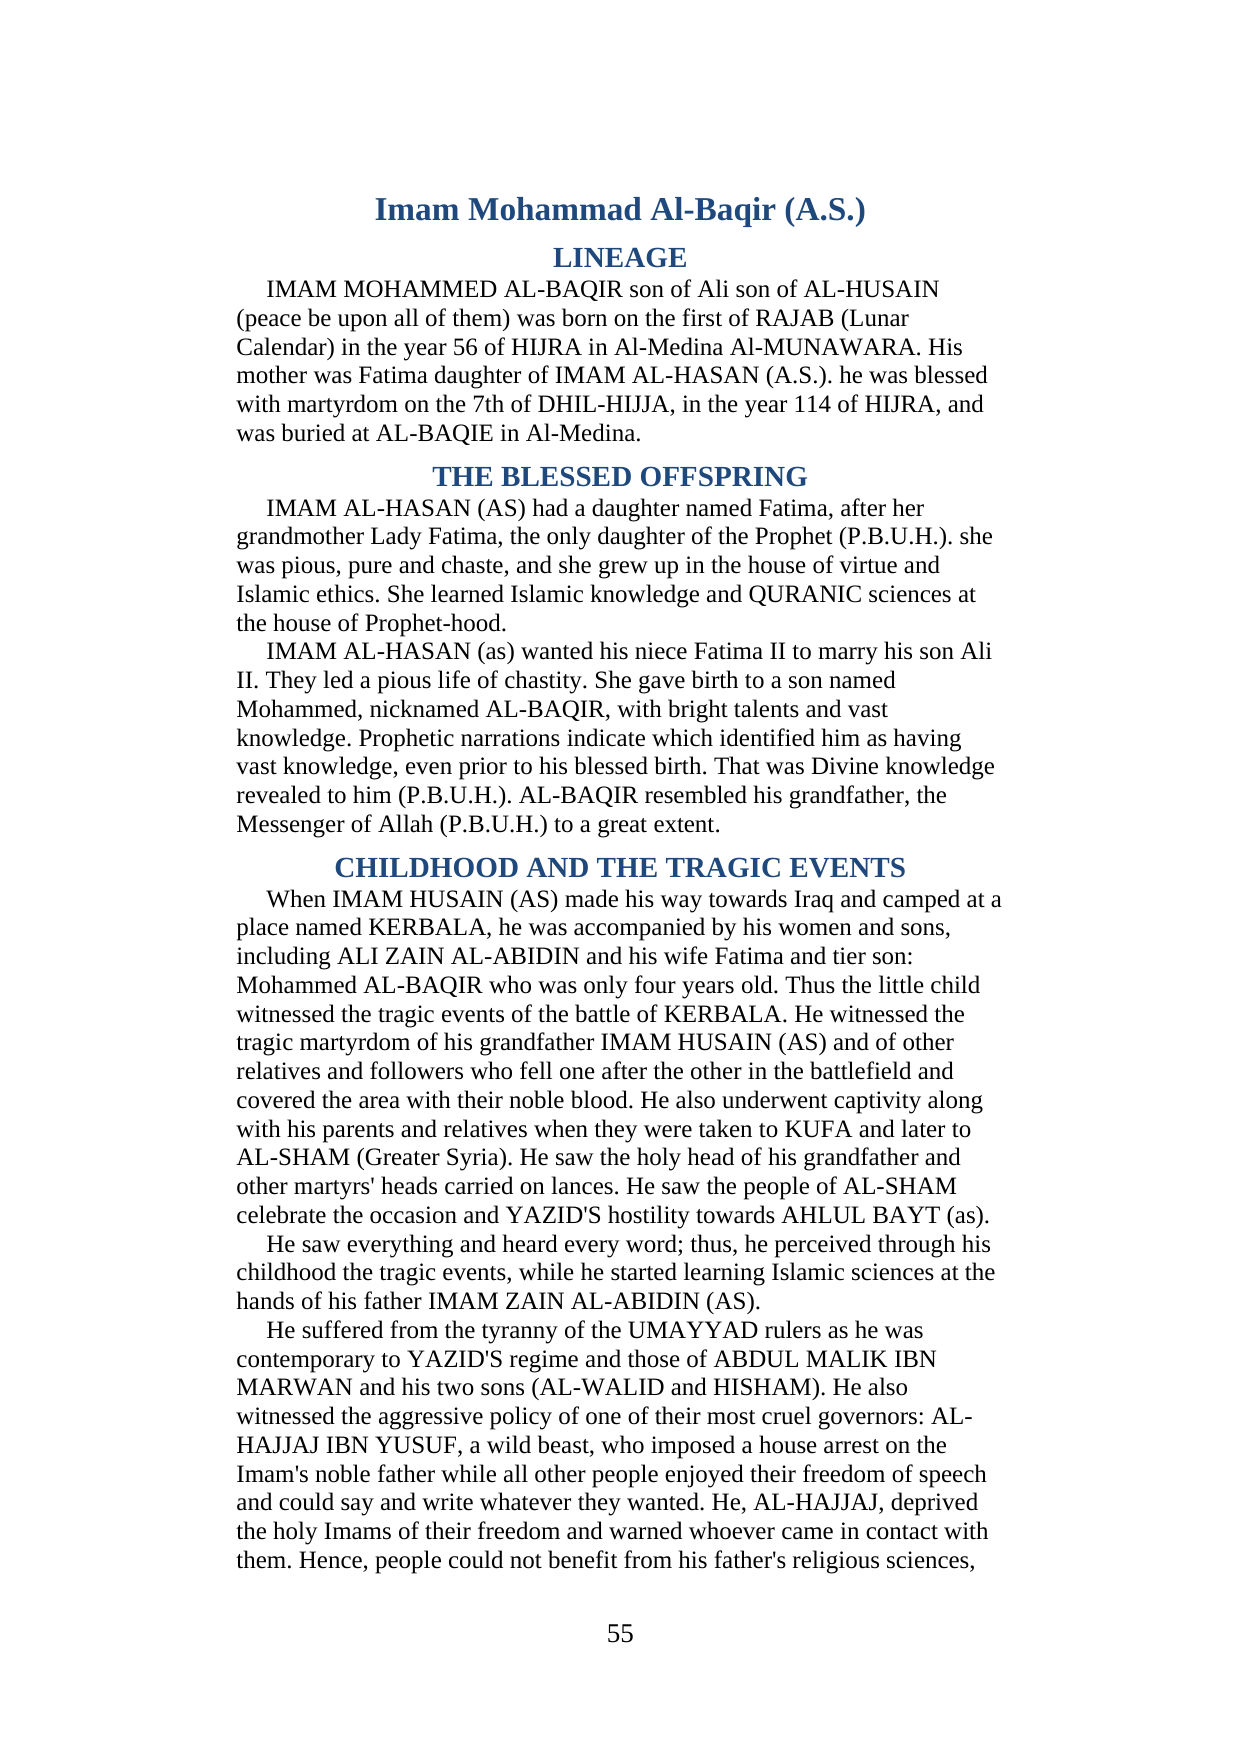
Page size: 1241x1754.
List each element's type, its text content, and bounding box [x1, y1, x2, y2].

text He saw everything and heard every word; thus, he perceived through his childhood the tragic events, while he started learning Islamic sciences at the hands of his father IMAM ZAIN AL-ABIDIN (AS). [236, 1229, 1004, 1315]
subtitle THE BLESSED OFFSPRING [236, 459, 1004, 493]
subtitle CHILDHOOD AND THE TRAGIC EVENTS [236, 850, 1004, 884]
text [236, 1315, 1004, 1574]
text IMAM AL-HASAN (as) wanted his niece Fatima II to marry his son Ali II. They led a pious life of chastity. She gave birth to a son named Mohammed, nicknamed AL-BAQIR, with bright talents and vast knowledge. Prophetic narrations indicate which identified him as having vast knowledge, even prior to his blessed birth. That was Divine knowledge revealed to him (P.B.U.H.). AL-BAQIR resembled his grandfather, the Messenger of Allah (P.B.U.H.) to a great extent. [236, 636, 1004, 838]
text IMAM AL-HASAN (AS) had a daughter named Fatima, after her grandmother Lady Fatima, the only daughter of the Prophet (P.B.U.H.). she was pious, pure and chaste, and she grew up in the house of virtue and Islamic ethics. She learned Islamic knowledge and QURANIC sciences at the house of Prophet-hood. [236, 493, 1004, 636]
text IMAM MOHAMMED AL-BAQIR son of Ali son of AL-HUSAIN (peace be upon all of them) was born on the first of RAJAB (Lunar Calendar) in the year 56 of HIJRA in Al-Medina Al-MUNAWARA. His mother was Fatima daughter of IMAM AL-HASAN (A.S.). he was blessed with martyrdom on the 7th of DHIL-HIJJA, in the year 114 of HIJRA, and was buried at AL-BAQIE in Al-Medina. [236, 274, 1004, 447]
text When IMAM HUSAIN (AS) made his way towards Iraq and camped at a place named KERBALA, he was accompanied by his women and sons, including ALI ZAIN AL-ABIDIN and his wife Fatima and tier son: Mohammed AL-BAQIR who was only four years old. Thus the little child witnessed the tragic events of the battle of KERBALA. He witnessed the tragic martyrdom of his grandfather IMAM HUSAIN (AS) and of other relatives and followers who fell one after the other in the battlefield and covered the area with their noble blood. He also underwent captivity along with his parents and relatives when they were taken to KUFA and later to AL-SHAM (Greater Syria). He saw the holy head of his grandfather and other martyrs' heads carried on lances. He saw the people of AL-SHAM celebrate the occasion and YAZID'S hostility towards AHLUL BAYT (as). [236, 884, 1004, 1229]
subtitle Imam Mohammad Al-Baqir (A.S.) [236, 190, 1004, 228]
subtitle LINEAGE [236, 241, 1004, 274]
